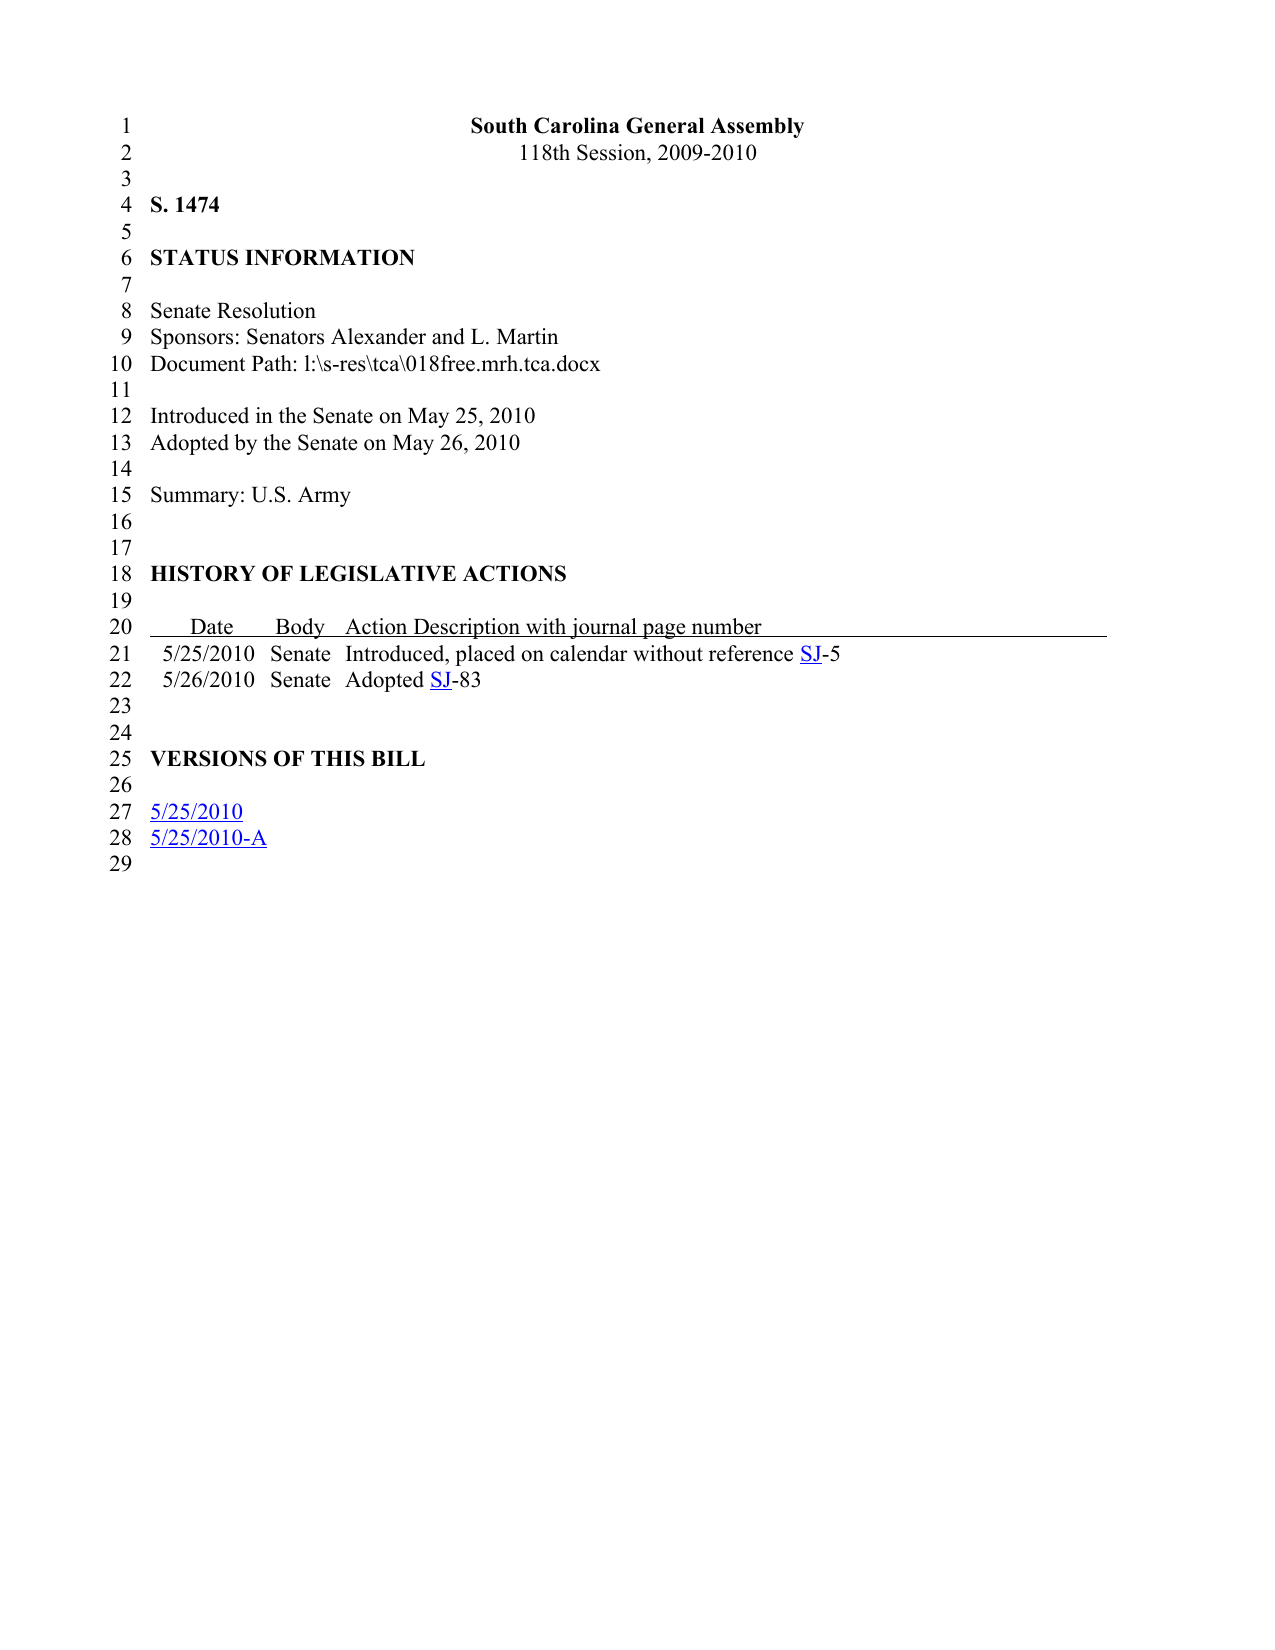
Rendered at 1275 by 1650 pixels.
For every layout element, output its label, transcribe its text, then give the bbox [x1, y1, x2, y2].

text S. 1474 [150, 192, 1125, 218]
text HISTORY OF LEGISLATIVE ACTIONS [150, 561, 1125, 587]
text Adopted by the Senate on May 26, 2010 [150, 429, 1125, 455]
text Summary: U.S. Army [150, 481, 1125, 508]
text 5/26/2010 Senate Adopted SJ-83 [150, 666, 1125, 692]
text 5/25/2010 Senate Introduced, placed on calendar without reference SJ-5 [150, 639, 1125, 666]
text 5/25/2010-A [150, 824, 1125, 850]
text Introduced in the Senate on May 25, 2010 [150, 402, 1125, 429]
text Document Path: l:\s-res\tca\018free.mrh.tca.docx [150, 350, 1125, 376]
text STATUS INFORMATION [150, 244, 1125, 271]
text 5/25/2010 [150, 798, 1125, 824]
text South Carolina General Assembly [150, 112, 1125, 139]
text Sponsors: Senators Alexander and L. Martin [150, 323, 1125, 350]
text Date Body Action Description with journal page number [150, 613, 1125, 639]
text Senate Resolution [150, 297, 1125, 323]
text VERSIONS OF THIS BILL [150, 745, 1125, 771]
text 118th Session, 2009-2010 [150, 139, 1125, 165]
